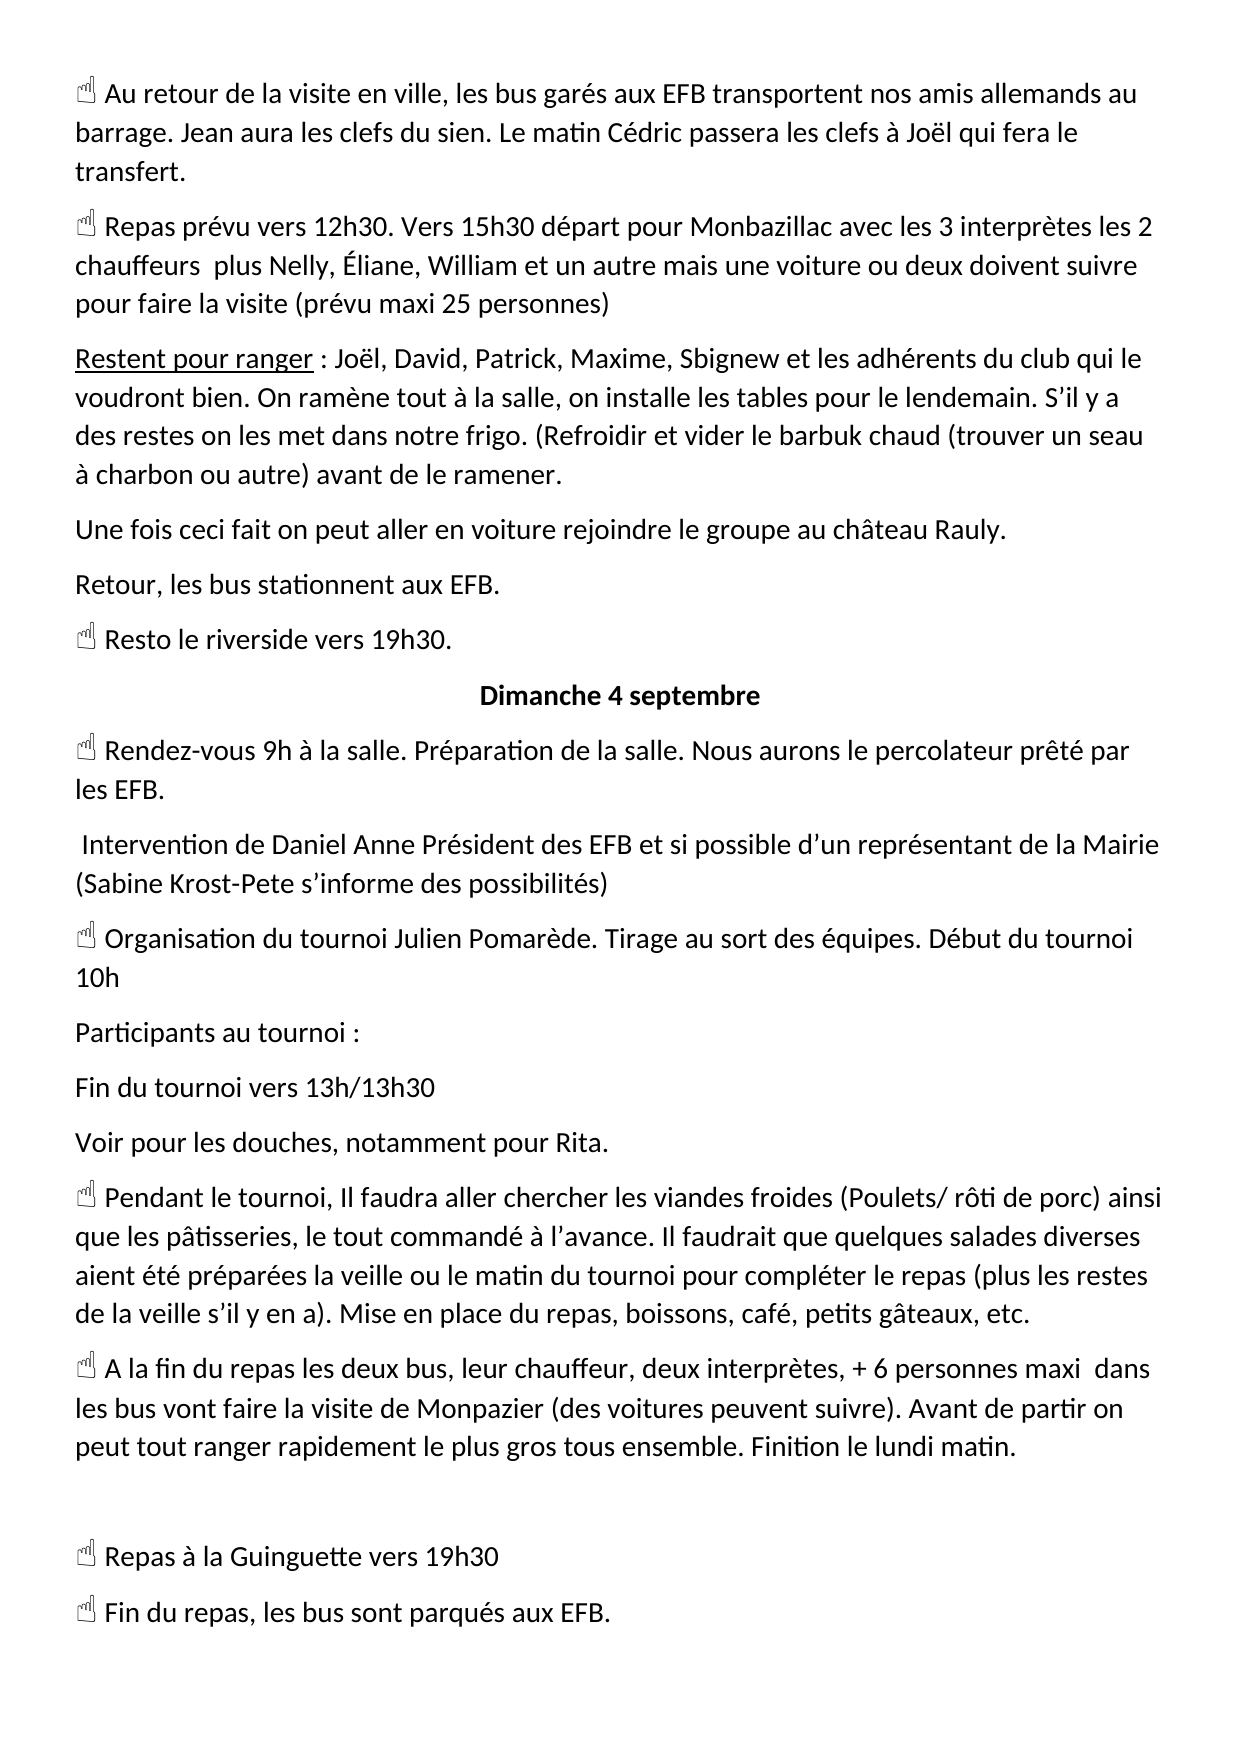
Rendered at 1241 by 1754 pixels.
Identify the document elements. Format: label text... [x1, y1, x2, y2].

text Fin du tournoi vers 13h/13h30 [75, 1069, 1165, 1105]
text Une fois ceci fait on peut aller en voiture rejoindre le groupe au château Rauly. [75, 511, 1165, 546]
text Restent pour ranger : Joël, David, Patrick, Maxime, Sbignew et les adhérents du club qui le voudront bien. On ramène tout à la salle, on installe les tables pour le lendemain. S’il y a des restes on les met dans notre frigo. (Refroidir et vider le barbuk chaud (trouver un seau à charbon ou autre) avant de le ramener. [75, 340, 1165, 491]
text Fin du repas, les bus sont parqués aux EFB. [75, 1594, 1165, 1631]
text Intervention de Daniel Anne Président des EFB et si possible d’un représentant de la Mairie (Sabine Krost-Pete s’informe des possibilités) [75, 826, 1165, 900]
text Repas prévu vers 12h30. Vers 15h30 départ pour Monbazillac avec les 3 interprètes les 2 chauffeurs plus Nelly, Éliane, William et un autre mais une voiture ou deux doivent suivre pour faire la visite (prévu maxi 25 personnes) [75, 208, 1165, 321]
text Au retour de la visite en ville, les bus garés aux EFB transportent nos amis allemands au barrage. Jean aura les clefs du sien. Le matin Cédric passera les clefs à Joël qui fera le transfert. [75, 75, 1165, 188]
text Participants au tournoi : [75, 1014, 1165, 1050]
text Dimanche 4 septembre [75, 677, 1165, 712]
text Pendant le tournoi, Il faudra aller chercher les viandes froides (Poulets/ rôti de porc) ainsi que les pâtisseries, le tout commandé à l’avance. Il faudrait que quelques salades diverses aient été préparées la veille ou le matin du tournoi pour compléter le repas (plus les restes de la veille s’il y en a). Mise en place du repas, boissons, café, petits gâteaux, etc. [75, 1179, 1165, 1331]
text Repas à la Guinguette vers 19h30 [75, 1538, 1165, 1575]
text Rendez-vous 9h à la salle. Préparation de la salle. Nous aurons le percolateur prêté par les EFB. [75, 732, 1165, 807]
text Retour, les bus stationnent aux EFB. [75, 566, 1165, 602]
text A la fin du repas les deux bus, leur chauffeur, deux interprètes, + 6 personnes maxi dans les bus vont faire la visite de Monpazier (des voitures peuvent suivre). Avant de partir on peut tout ranger rapidement le plus gros tous ensemble. Finition le lundi matin. [75, 1351, 1165, 1464]
text Organisation du tournoi Julien Pomarède. Tirage au sort des équipes. Début du tournoi 10h [75, 920, 1165, 994]
text Voir pour les douches, notamment pour Rita. [75, 1124, 1165, 1160]
text Resto le riverside vers 19h30. [75, 621, 1165, 657]
